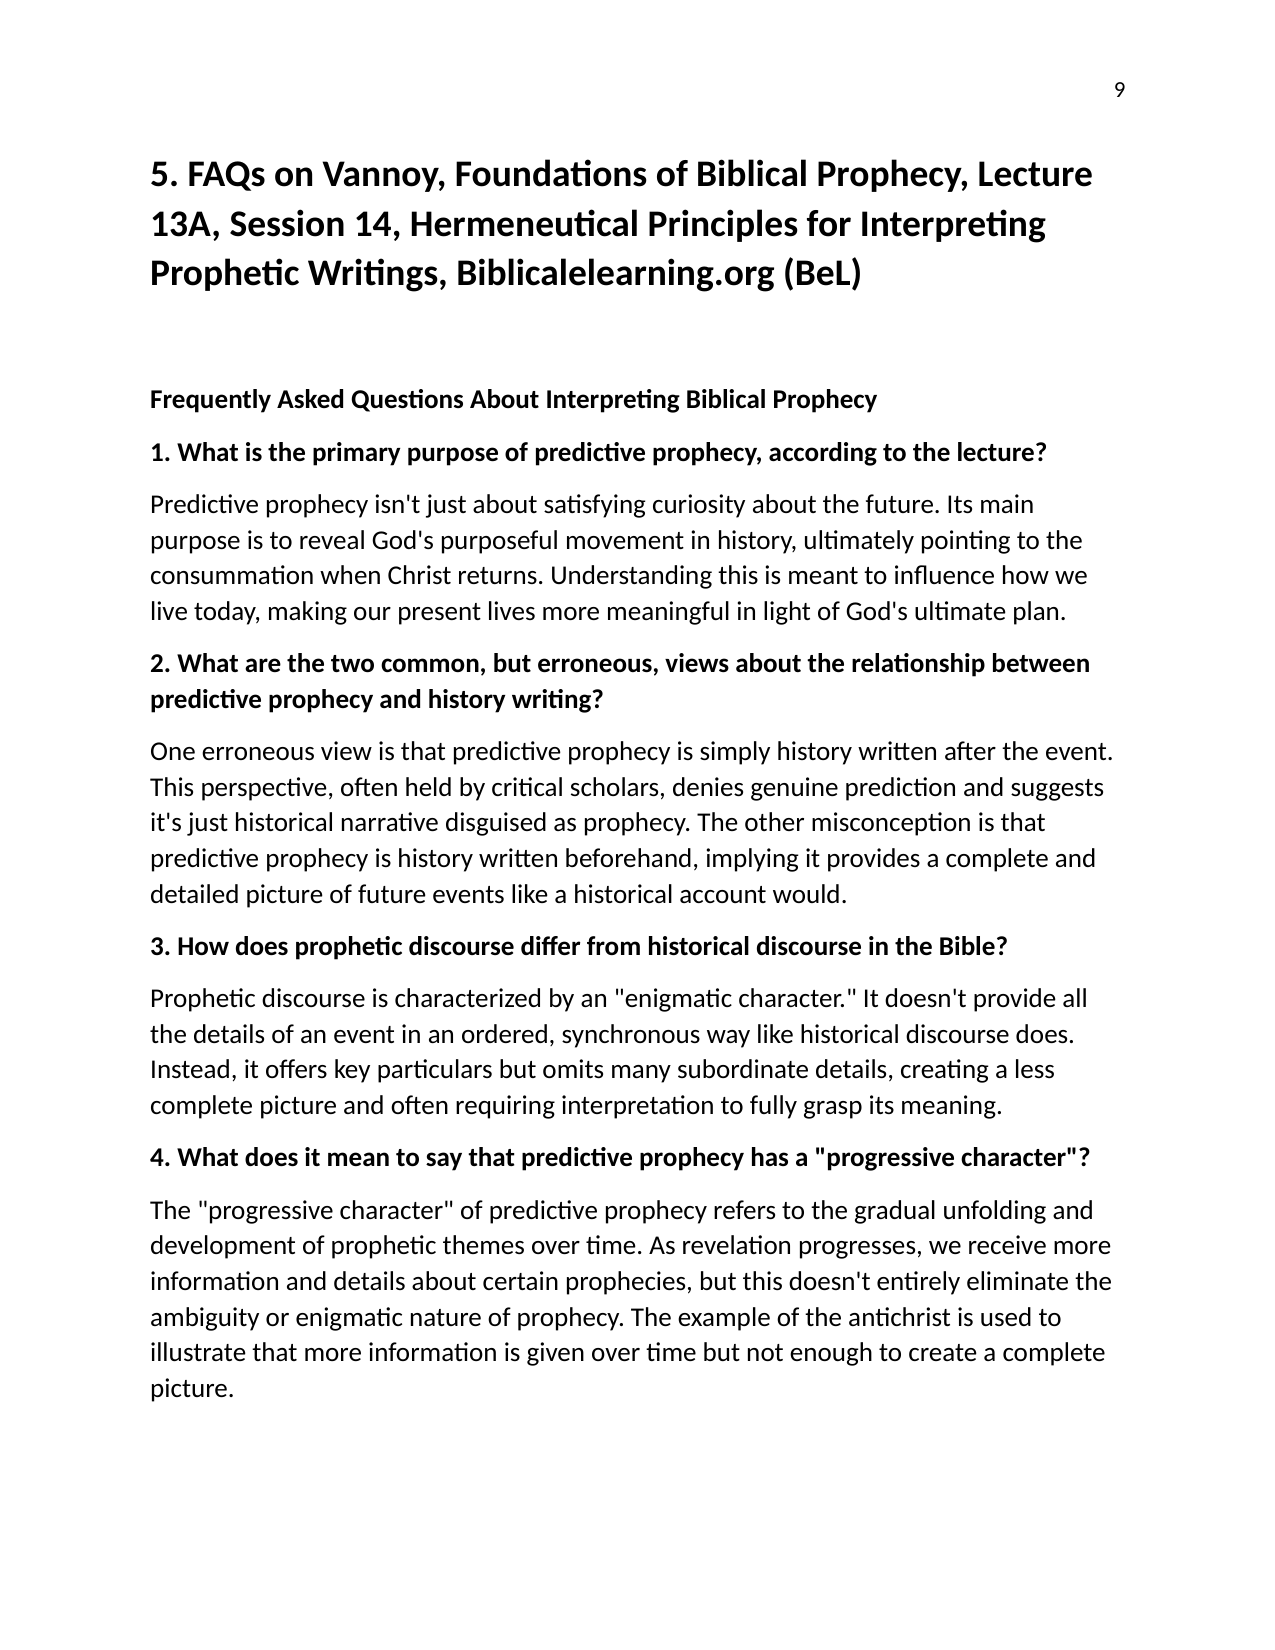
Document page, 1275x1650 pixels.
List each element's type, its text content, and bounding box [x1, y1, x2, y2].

text Frequently Asked Questions About Interpreting Biblical Prophecy [150, 383, 1125, 416]
text 1. What is the primary purpose of predictive prophecy, according to the lecture? [150, 435, 1125, 468]
text One erroneous view is that predictive prophecy is simply history written after the event. This perspective, often held by critical scholars, denies genuine prediction and suggests it's just historical narrative disguised as prophecy. The other misconception is that predictive prophecy is history written beforehand, implying it provides a complete and detailed picture of future events like a historical account would. [150, 734, 1125, 910]
text The "progressive character" of predictive prophecy refers to the gradual unfolding and development of prophetic themes over time. As revelation progresses, we receive more information and details about certain prophecies, but this doesn't entirely eliminate the ambiguity or enigmatic nature of prophecy. The example of the antichrist is used to illustrate that more information is given over time but not enough to create a complete picture. [150, 1193, 1125, 1404]
text 5. FAQs on Vannoy, Foundations of Biblical Prophecy, Lecture 13A, Session 14, Hermeneutical Principles for Interpreting Prophetic Writings, Biblicalelearning.org (BeL) Top of Form [150, 150, 1125, 363]
text 3. How does prophetic discourse differ from historical discourse in the Bible? [150, 929, 1125, 962]
text 2. What are the two common, but erroneous, views about the relationship between predictive prophecy and history writing? [150, 646, 1125, 715]
text Predictive prophecy isn't just about satisfying curiosity about the future. Its main purpose is to reveal God's purposeful movement in history, ultimately pointing to the consummation when Christ returns. Understanding this is meant to influence how we live today, making our present lives more meaningful in light of God's ultimate plan. [150, 487, 1125, 627]
text 4. What does it mean to say that predictive prophecy has a "progressive character"? [150, 1141, 1125, 1174]
text Prophetic discourse is characterized by an "enigmatic character." It doesn't provide all the details of an event in an ordered, synchronous way like historical discourse does. Instead, it offers key particulars but omits many subordinate details, creating a less complete picture and often requiring interpretation to fully grasp its meaning. [150, 981, 1125, 1121]
